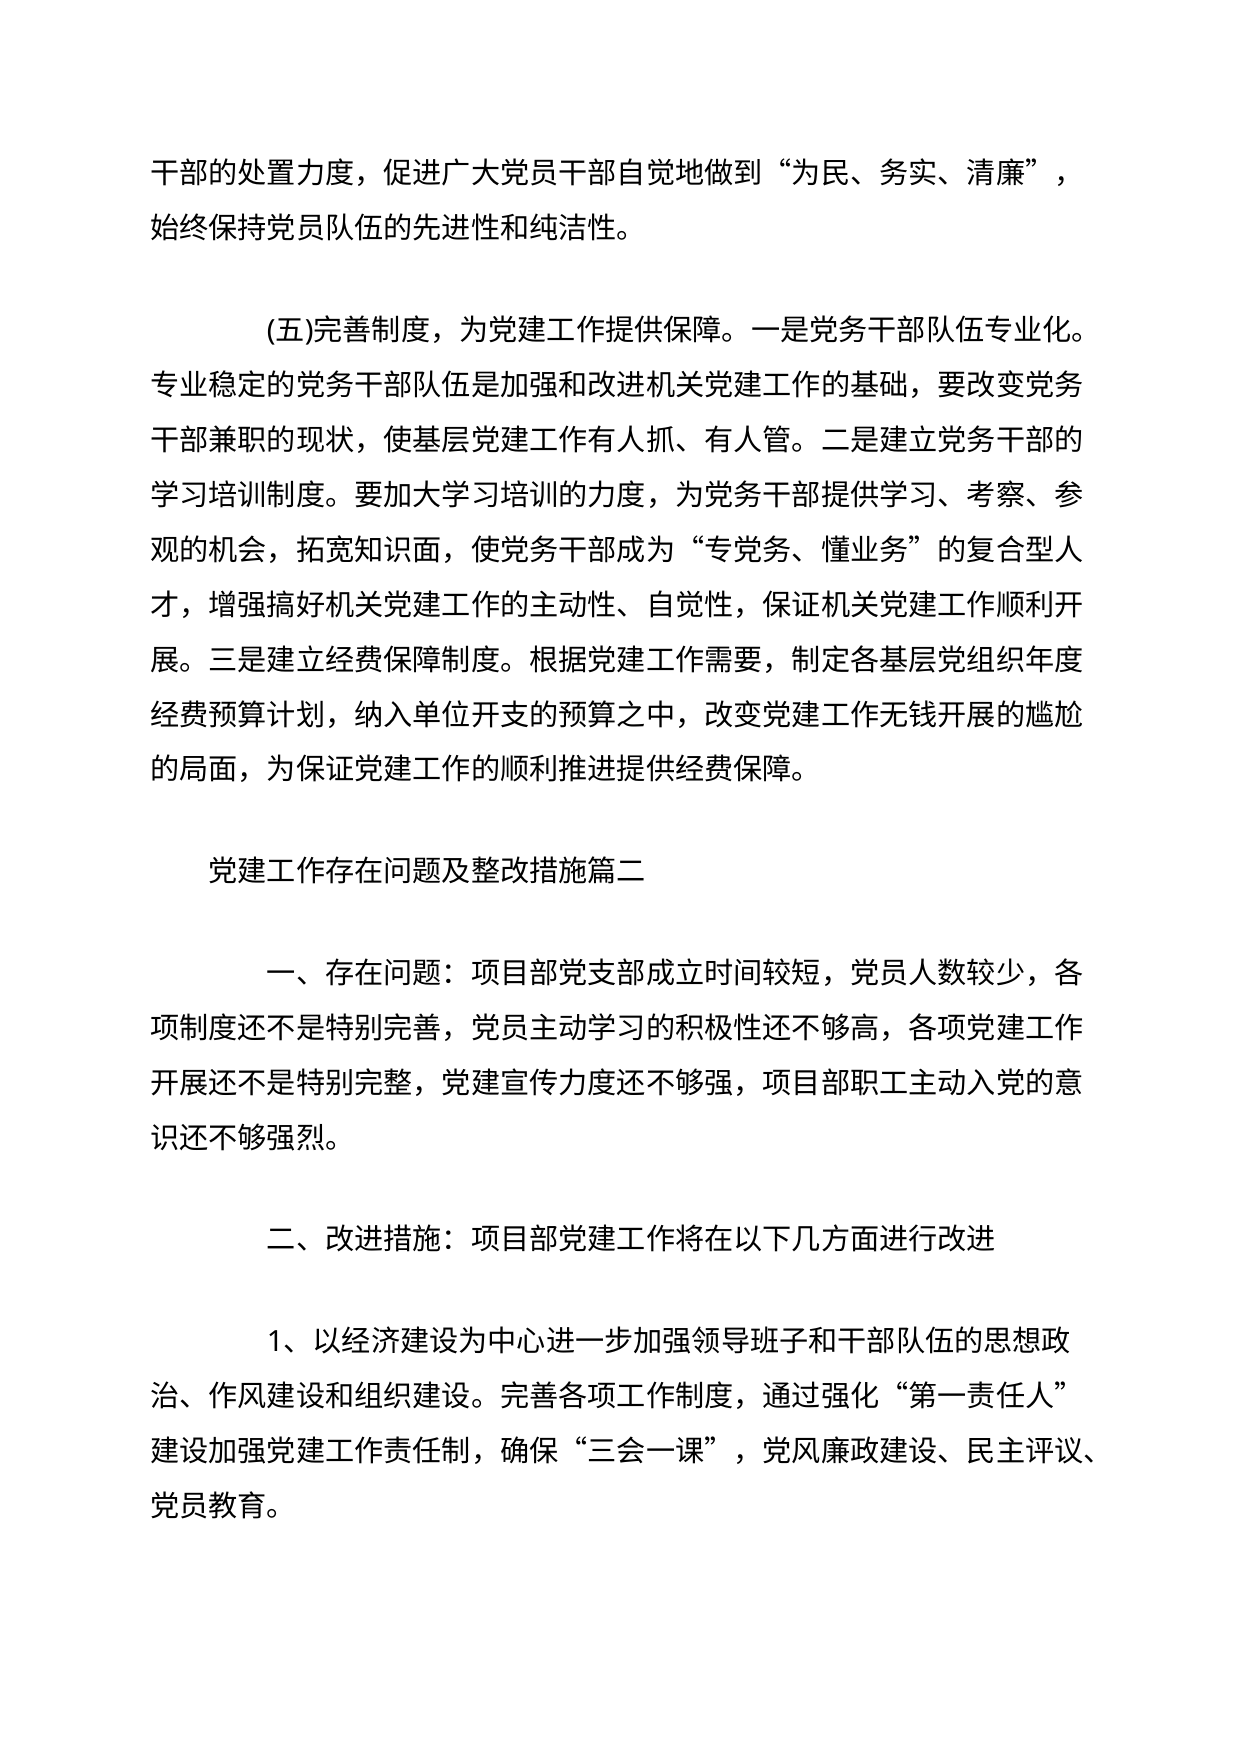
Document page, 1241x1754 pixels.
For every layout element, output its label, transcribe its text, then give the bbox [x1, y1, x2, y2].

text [150, 150, 1090, 247]
text 二、改进措施：项目部党建工作将在以下几方面进行改进 [150, 1216, 1090, 1258]
text 一、存在问题：项目部党支部成立时间较短，党员人数较少，各项制度还不是特别完善，党员主动学习的积极性还不够高，各项党建工作开展还不是特别完整，党建宣传力度还不够强，项目部职工主动入党的意识还不够强烈。 [150, 949, 1090, 1156]
text 1、以经济建设为中心进一步加强领导班子和干部队伍的思想政治、作风建设和组织建设。完善各项工作制度，通过强化“第一责任人”建设加强党建工作责任制，确保“三会一课”，党风廉政建设、民主评议、党员教育。 [150, 1318, 1090, 1525]
text 党建工作存在问题及整改措施篇二 [150, 848, 1090, 890]
text (五)完善制度，为党建工作提供保障。一是党务干部队伍专业化。专业稳定的党务干部队伍是加强和改进机关党建工作的基础，要改变党务干部兼职的现状，使基层党建工作有人抓、有人管。二是建立党务干部的学习培训制度。要加大学习培训的力度，为党务干部提供学习、考察、参观的机会，拓宽知识面，使党务干部成为“专党务、懂业务”的复合型人才，增强搞好机关党建工作的主动性、自觉性，保证机关党建工作顺利开展。三是建立经费保障制度。根据党建工作需要，制定各基层党组织年度经费预算计划，纳入单位开支的预算之中，改变党建工作无钱开展的尴尬的局面，为保证党建工作的顺利推进提供经费保障。 [150, 307, 1090, 788]
